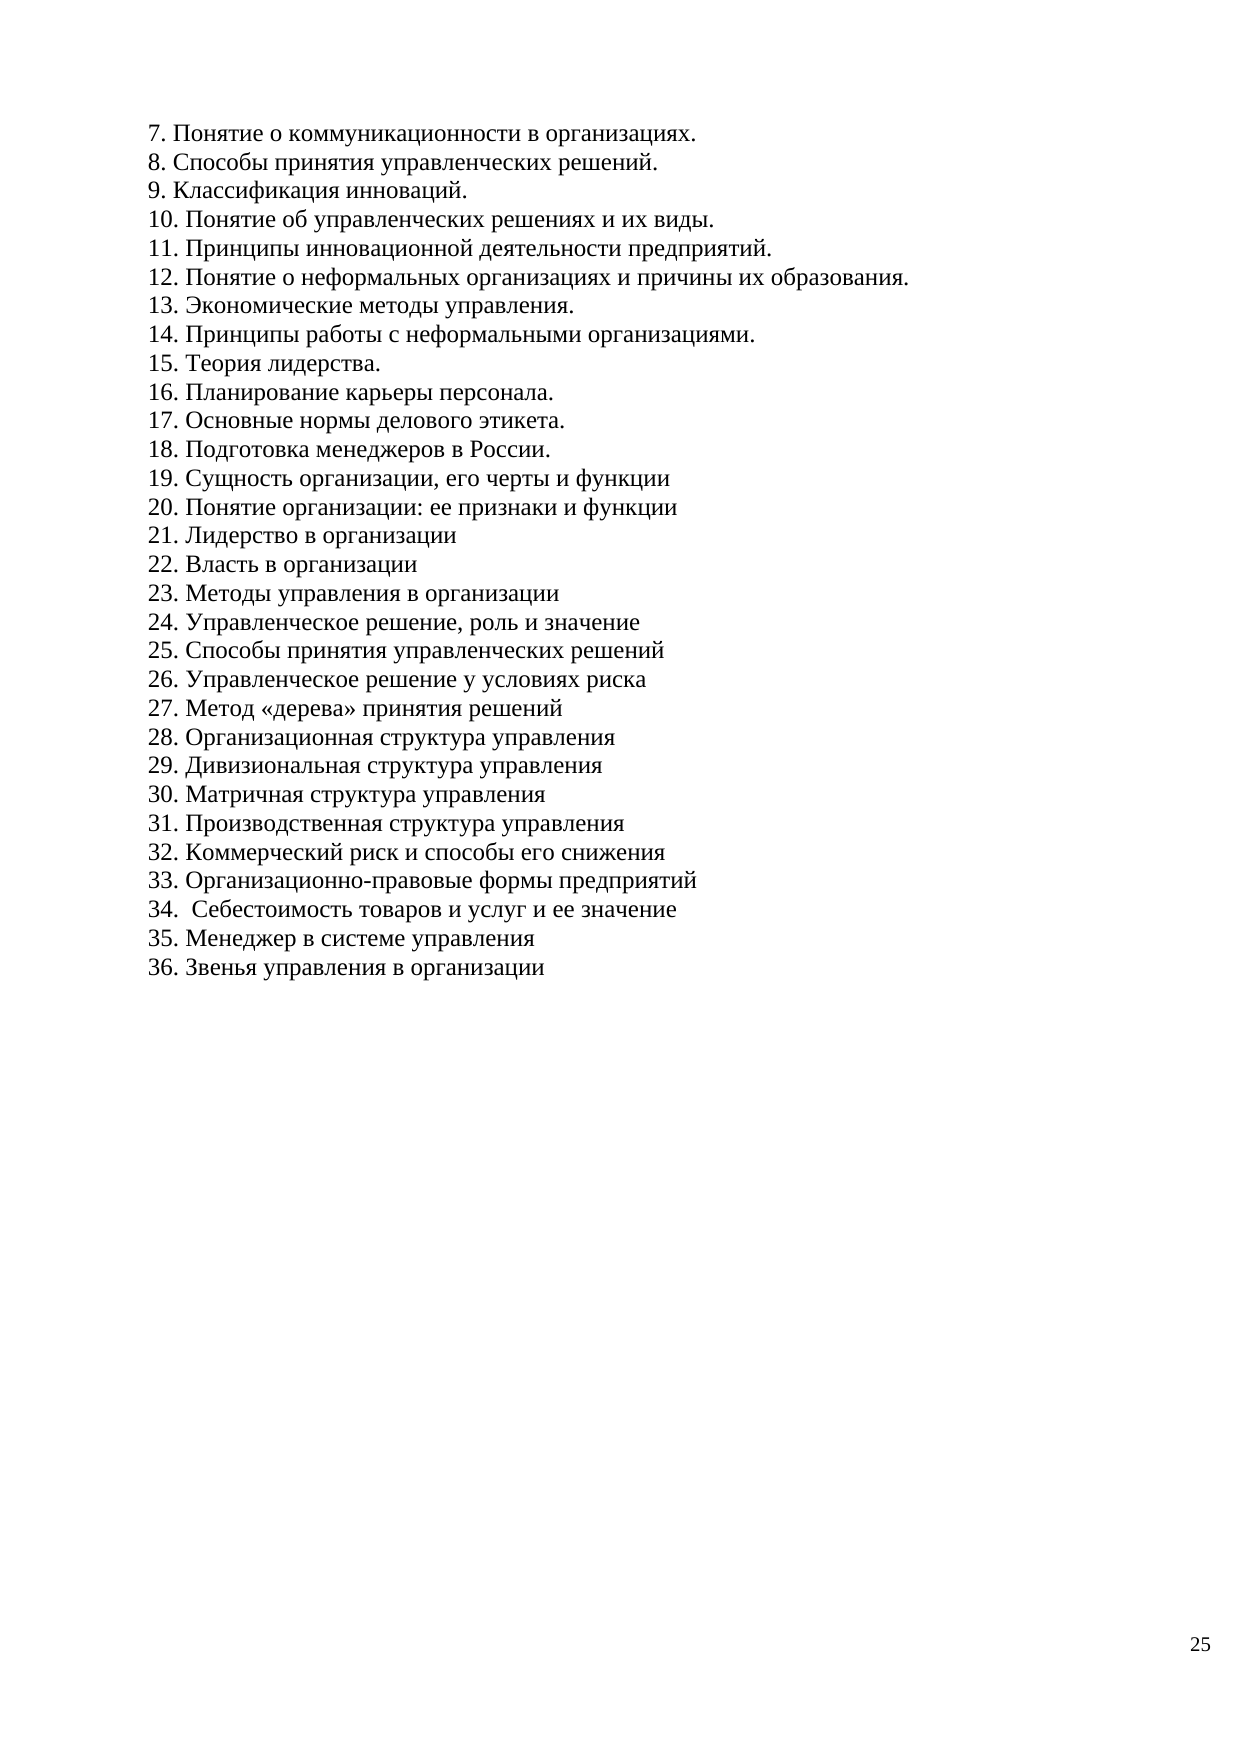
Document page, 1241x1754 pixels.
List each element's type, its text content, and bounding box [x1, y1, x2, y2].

text 33. Организационно-правовые формы предприятий [148, 866, 1211, 894]
text 8. Способы принятия управленческих решений. [148, 147, 1211, 176]
text 18. Подготовка менеджеров в России. [148, 434, 1211, 463]
text 19. Сущность организации, его черты и функции [148, 463, 1211, 492]
text 36. Звенья управления в организации [148, 952, 1211, 981]
text 20. Понятие организации: ее признаки и функции [148, 492, 1211, 521]
text 30. Матричная структура управления [148, 779, 1211, 808]
text 31. Производственная структура управления [148, 808, 1211, 837]
text 12. Понятие о неформальных организациях и причины их образования. [148, 262, 1211, 291]
text 11. Принципы инновационной деятельности предприятий. [148, 233, 1211, 262]
text 22. Власть в организации [148, 549, 1211, 578]
text 9. Классификация инноваций. [148, 176, 1211, 204]
text 34. Себестоимость товаров и услуг и ее значение [148, 894, 1211, 923]
text 17. Основные нормы делового этикета. [148, 406, 1211, 434]
text 29. Дивизиональная структура управления [148, 751, 1211, 779]
text 26. Управленческое решение у условиях риска [148, 664, 1211, 693]
text 24. Управленческое решение, роль и значение [148, 607, 1211, 636]
text 7. Понятие о коммуникационности в организациях. [148, 118, 1211, 147]
text 25. Способы принятия управленческих решений [148, 636, 1211, 664]
text 16. Планирование карьеры персонала. [148, 377, 1211, 406]
text 35. Менеджер в системе управления [148, 923, 1211, 952]
text 32. Коммерческий риск и способы его снижения [148, 837, 1211, 866]
text 13. Экономические методы управления. [148, 291, 1211, 319]
text 21. Лидерство в организации [148, 521, 1211, 549]
text 14. Принципы работы с неформальными организациями. [148, 319, 1211, 348]
text 10. Понятие об управленческих решениях и их виды. [148, 204, 1211, 233]
text 27. Метод «дерева» принятия решений [148, 693, 1211, 722]
text 28. Организационная структура управления [148, 722, 1211, 751]
text 23. Методы управления в организации [148, 578, 1211, 607]
text 15. Теория лидерства. [148, 348, 1211, 377]
